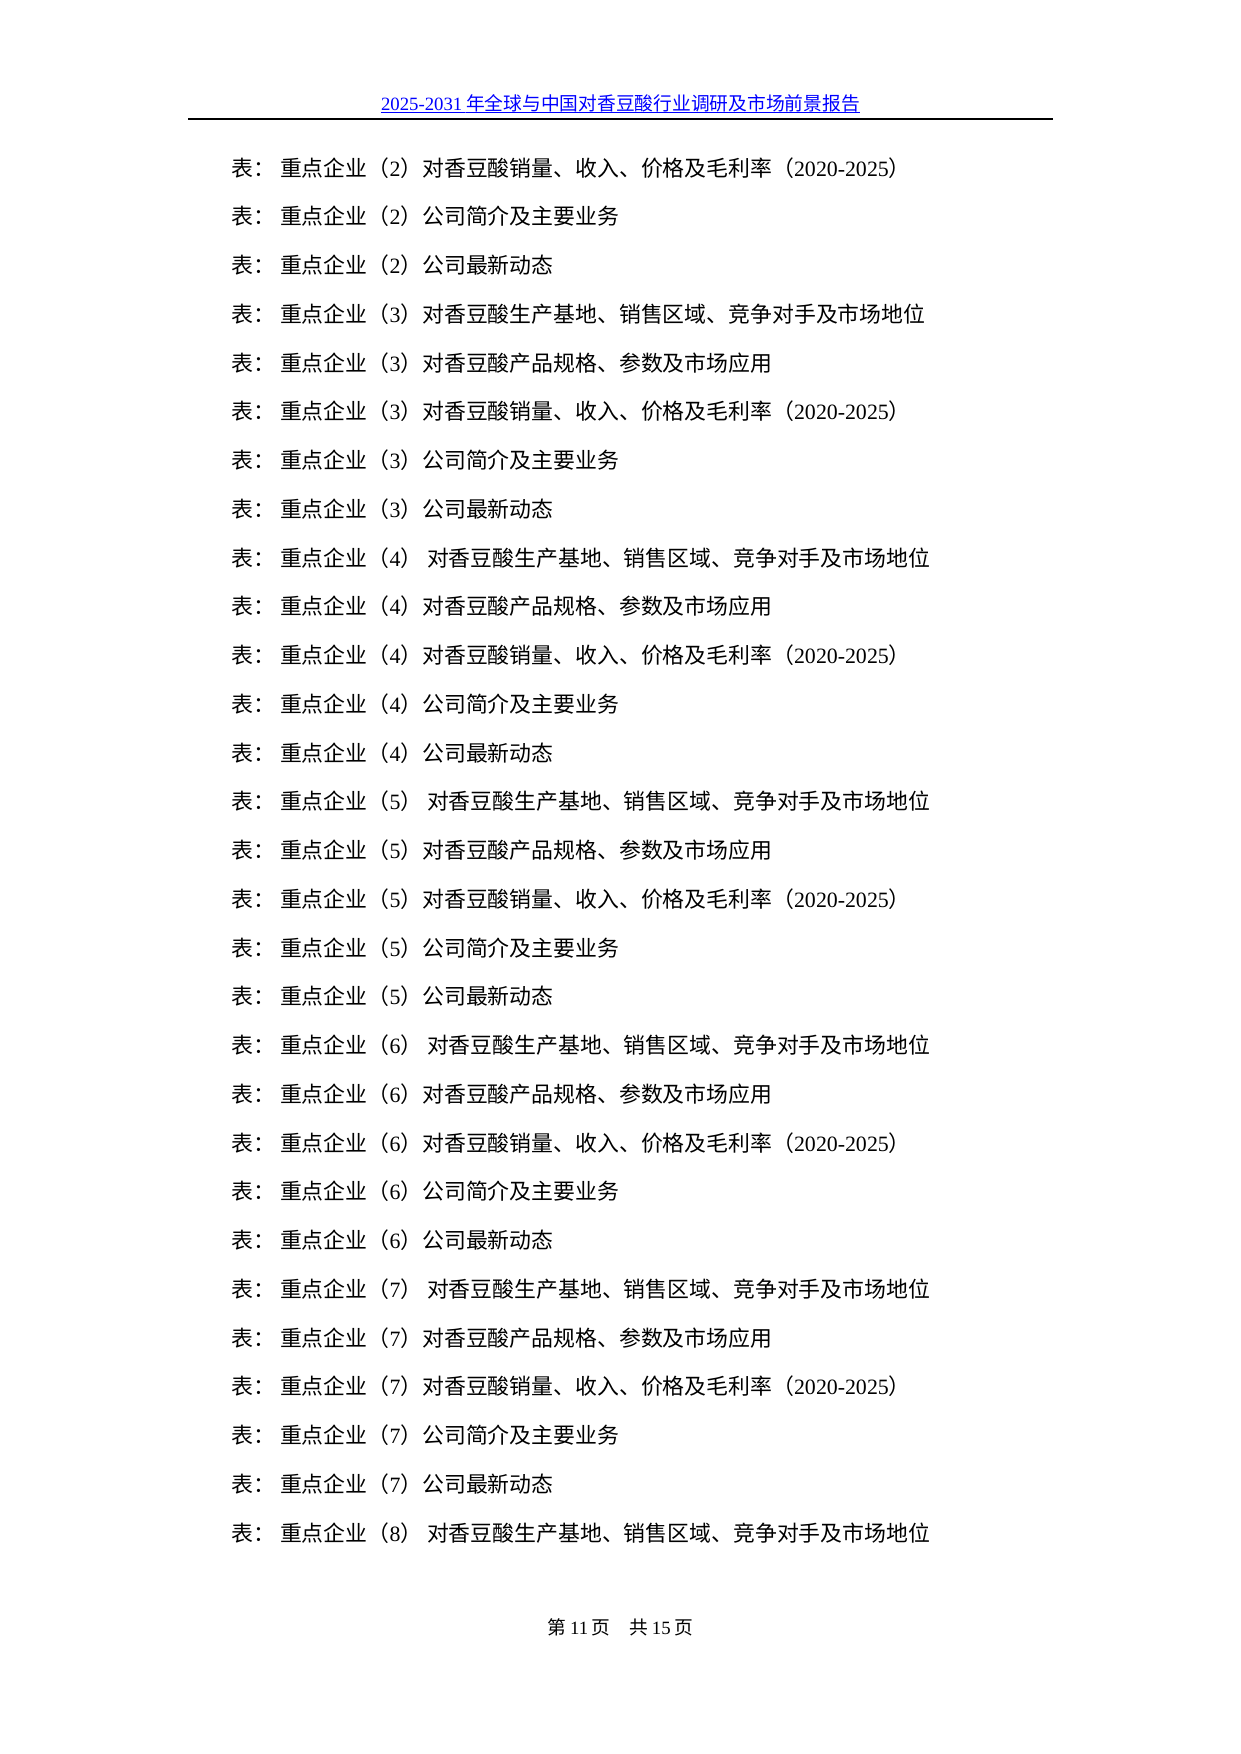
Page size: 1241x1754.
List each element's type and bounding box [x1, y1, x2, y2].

text [187, 150, 1053, 1548]
